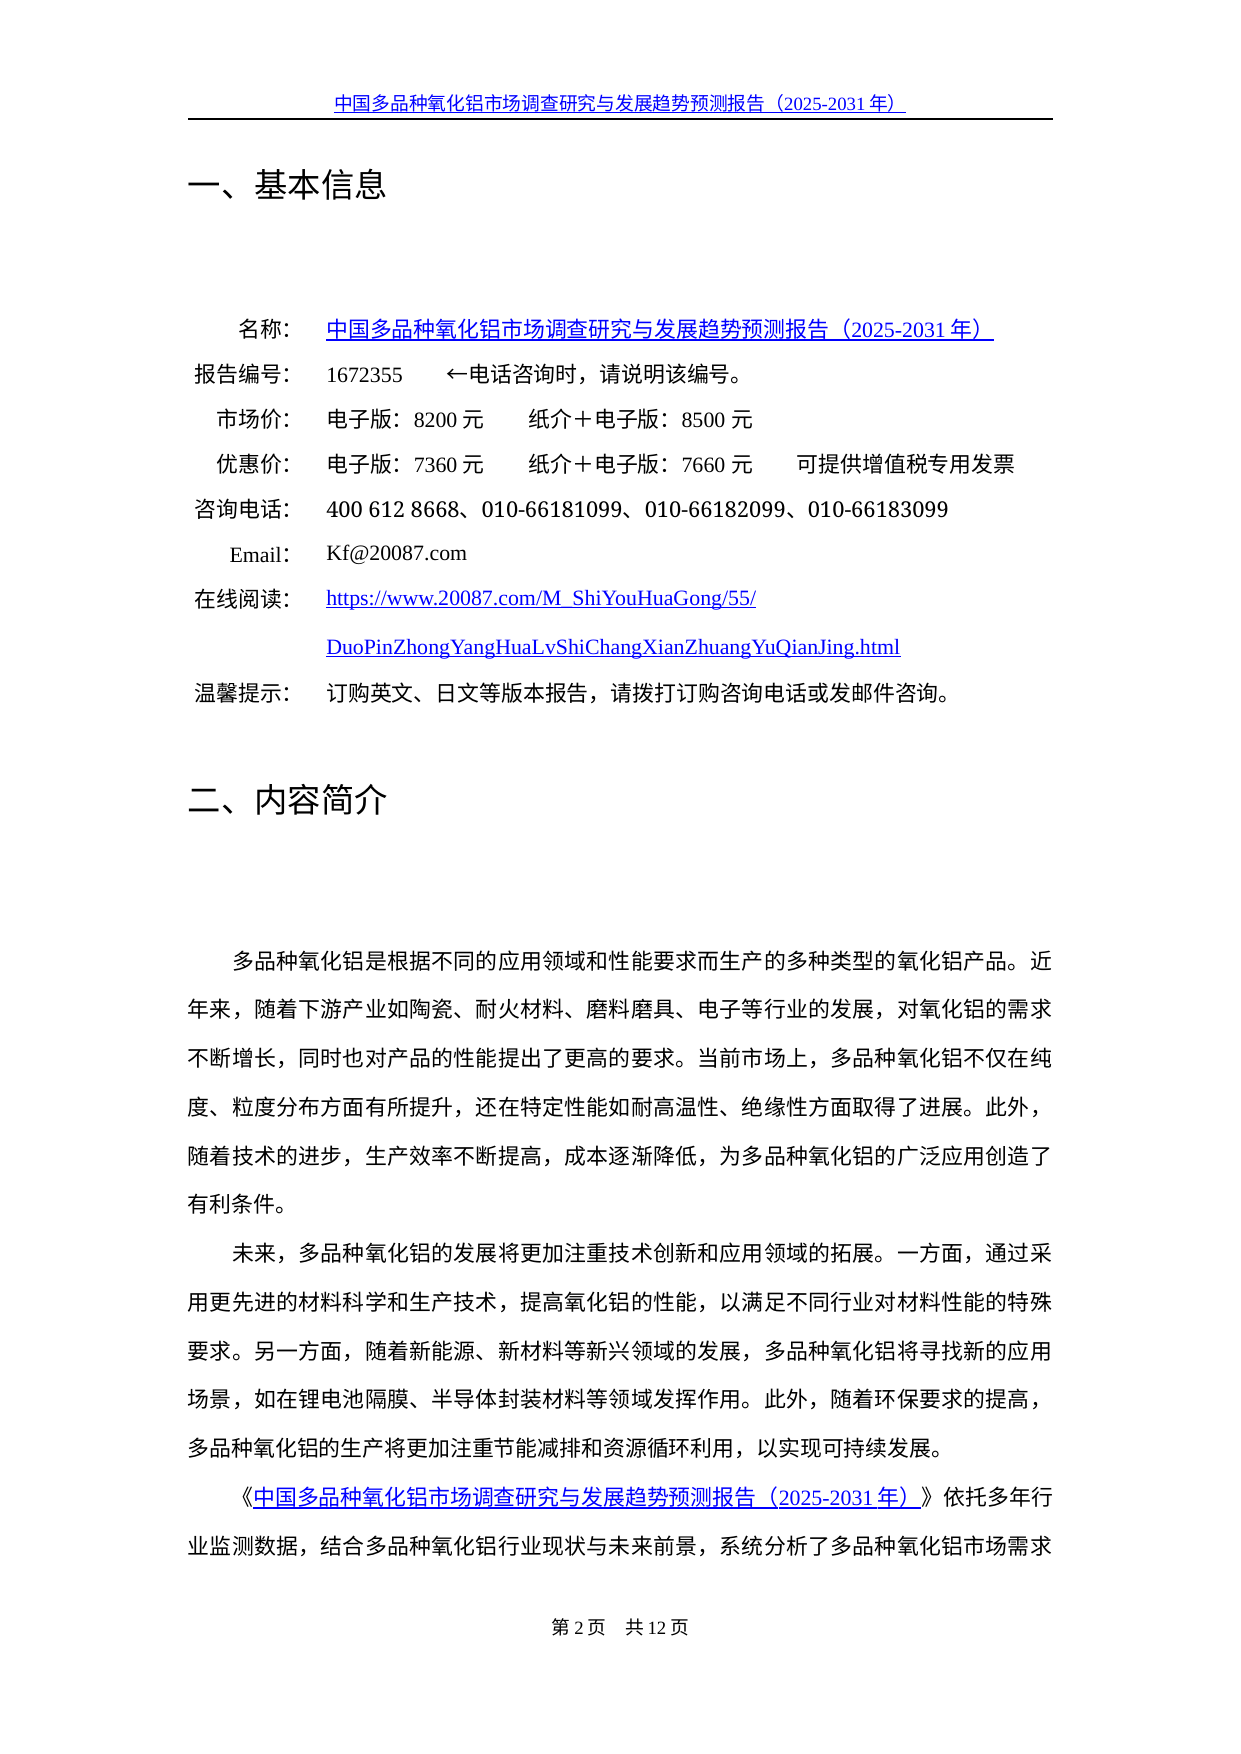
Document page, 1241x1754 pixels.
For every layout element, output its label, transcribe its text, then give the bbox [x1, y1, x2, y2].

table_cell Kf@20087.com [315, 537, 1073, 582]
table_cell 优惠价： [167, 447, 315, 492]
table_cell 400 612 8668、010-66181099、010-66182099、010-66183099 [315, 492, 1073, 537]
table_cell 市场价： [167, 402, 315, 447]
table_cell 订购英文、日文等版本报告，请拨打订购咨询电话或发邮件咨询。 [315, 675, 1073, 720]
table_header 名称： [167, 312, 315, 357]
table_cell 在线阅读： [167, 582, 315, 675]
table_cell 温馨提示： [167, 675, 315, 720]
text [187, 943, 1053, 1561]
table_cell Email： [167, 537, 315, 582]
table_cell [315, 582, 1073, 675]
table_cell 电子版：7360 元 纸介＋电子版：7660 元 可提供增值税专用发票 [315, 447, 1073, 492]
table_cell 报告编号： [167, 357, 315, 402]
table_cell 咨询电话： [167, 492, 315, 537]
table_cell 电子版：8200 元 纸介＋电子版：8500 元 [315, 402, 1073, 447]
title 一、基本信息 [187, 150, 1053, 215]
table_header 中国多品种氧化铝市场调查研究与发展趋势预测报告（2025-2031年） [315, 312, 1073, 357]
table_cell 1672355 ←电话咨询时，请说明该编号。 [315, 357, 1073, 402]
title 二、内容简介 [187, 766, 1053, 831]
